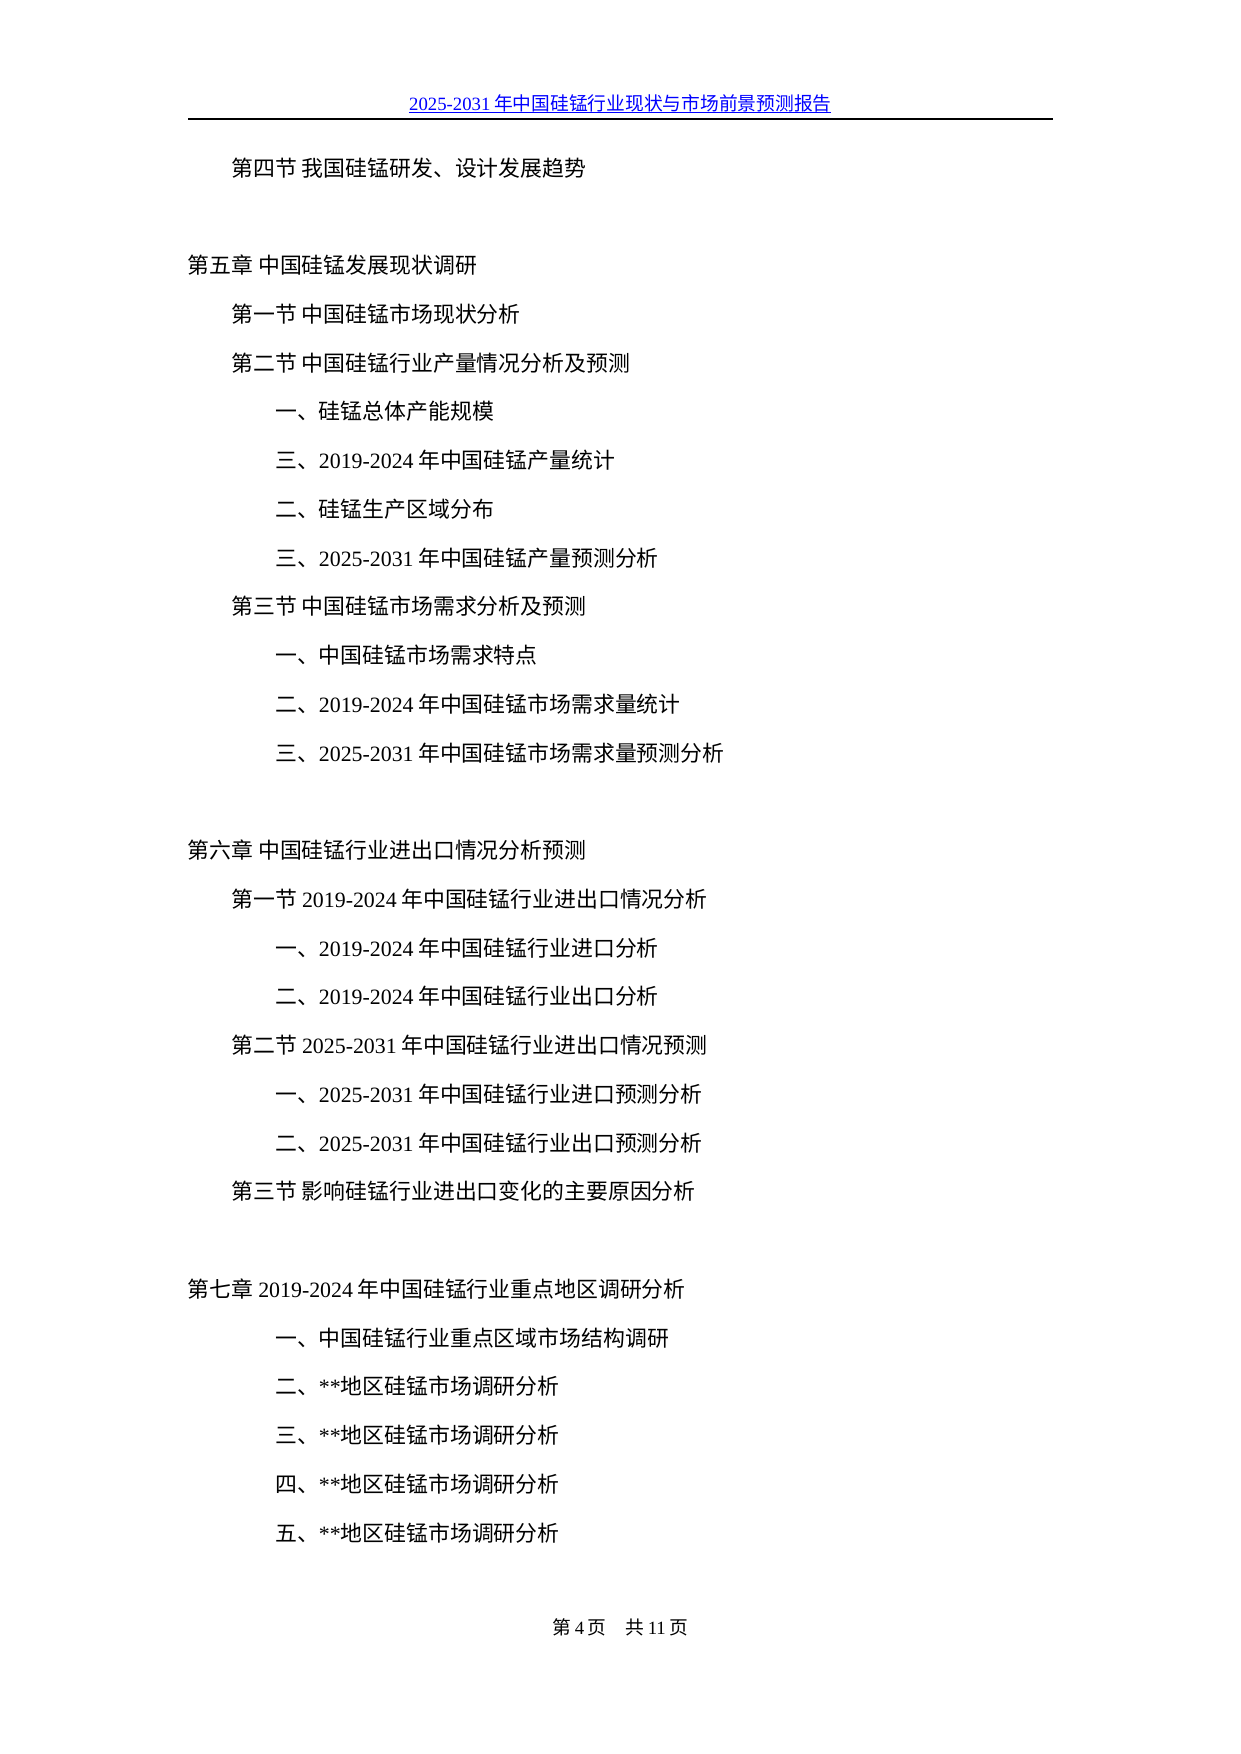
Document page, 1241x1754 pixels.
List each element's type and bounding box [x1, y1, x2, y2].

text [187, 150, 1053, 1548]
